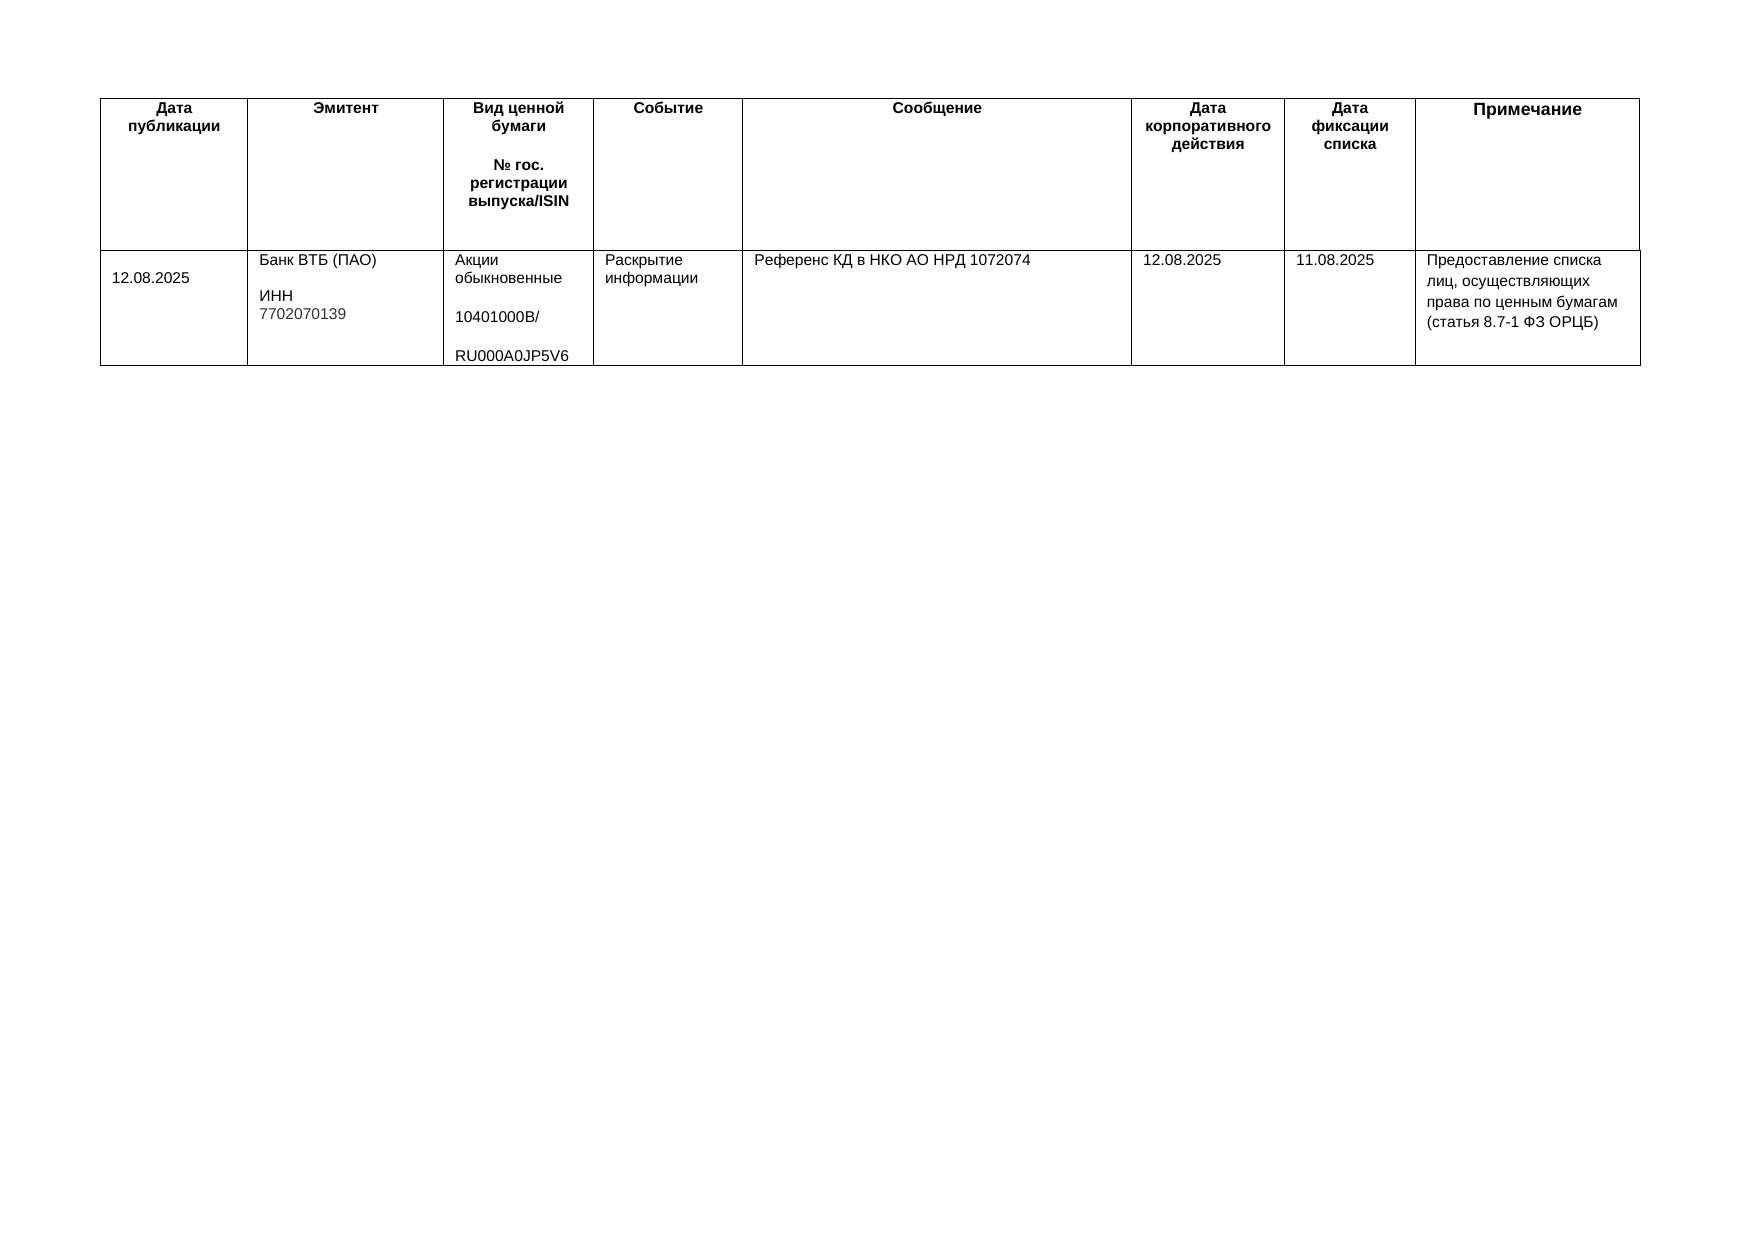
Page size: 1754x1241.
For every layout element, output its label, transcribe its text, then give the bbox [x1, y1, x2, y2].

table_cell Предоставление списка лиц, осуществляющих права по ценным бумагам (статья 8.7-1 ФЗ ОРЦБ) [1416, 251, 1640, 365]
table_header Дата фиксации списка [1285, 99, 1415, 250]
table_cell Банк ВТБ (ПАО) ИНН 7702070139 [248, 251, 443, 365]
table_header Вид ценной бумаги № гос. регистрации выпуска/ISIN [444, 99, 593, 250]
table_header Сообщение [743, 99, 1131, 250]
table_header Примечание [1416, 99, 1639, 250]
table_cell Референс КД в НКО АО НРД 1072074 [743, 251, 1131, 365]
table_cell 12.08.2025 [1132, 251, 1284, 365]
table_cell Акции обыкновенные 10401000B/ RU000A0JP5V6 [444, 251, 593, 365]
table_header Дата корпоративного действия [1132, 99, 1284, 250]
table_header Событие [594, 99, 742, 250]
table_cell 12.08.2025 [101, 251, 247, 365]
table_cell 11.08.2025 [1285, 251, 1415, 365]
table_header Дата публикации [101, 99, 247, 250]
table_cell Раскрытие информации [594, 251, 742, 365]
table_header Эмитент [248, 99, 443, 250]
